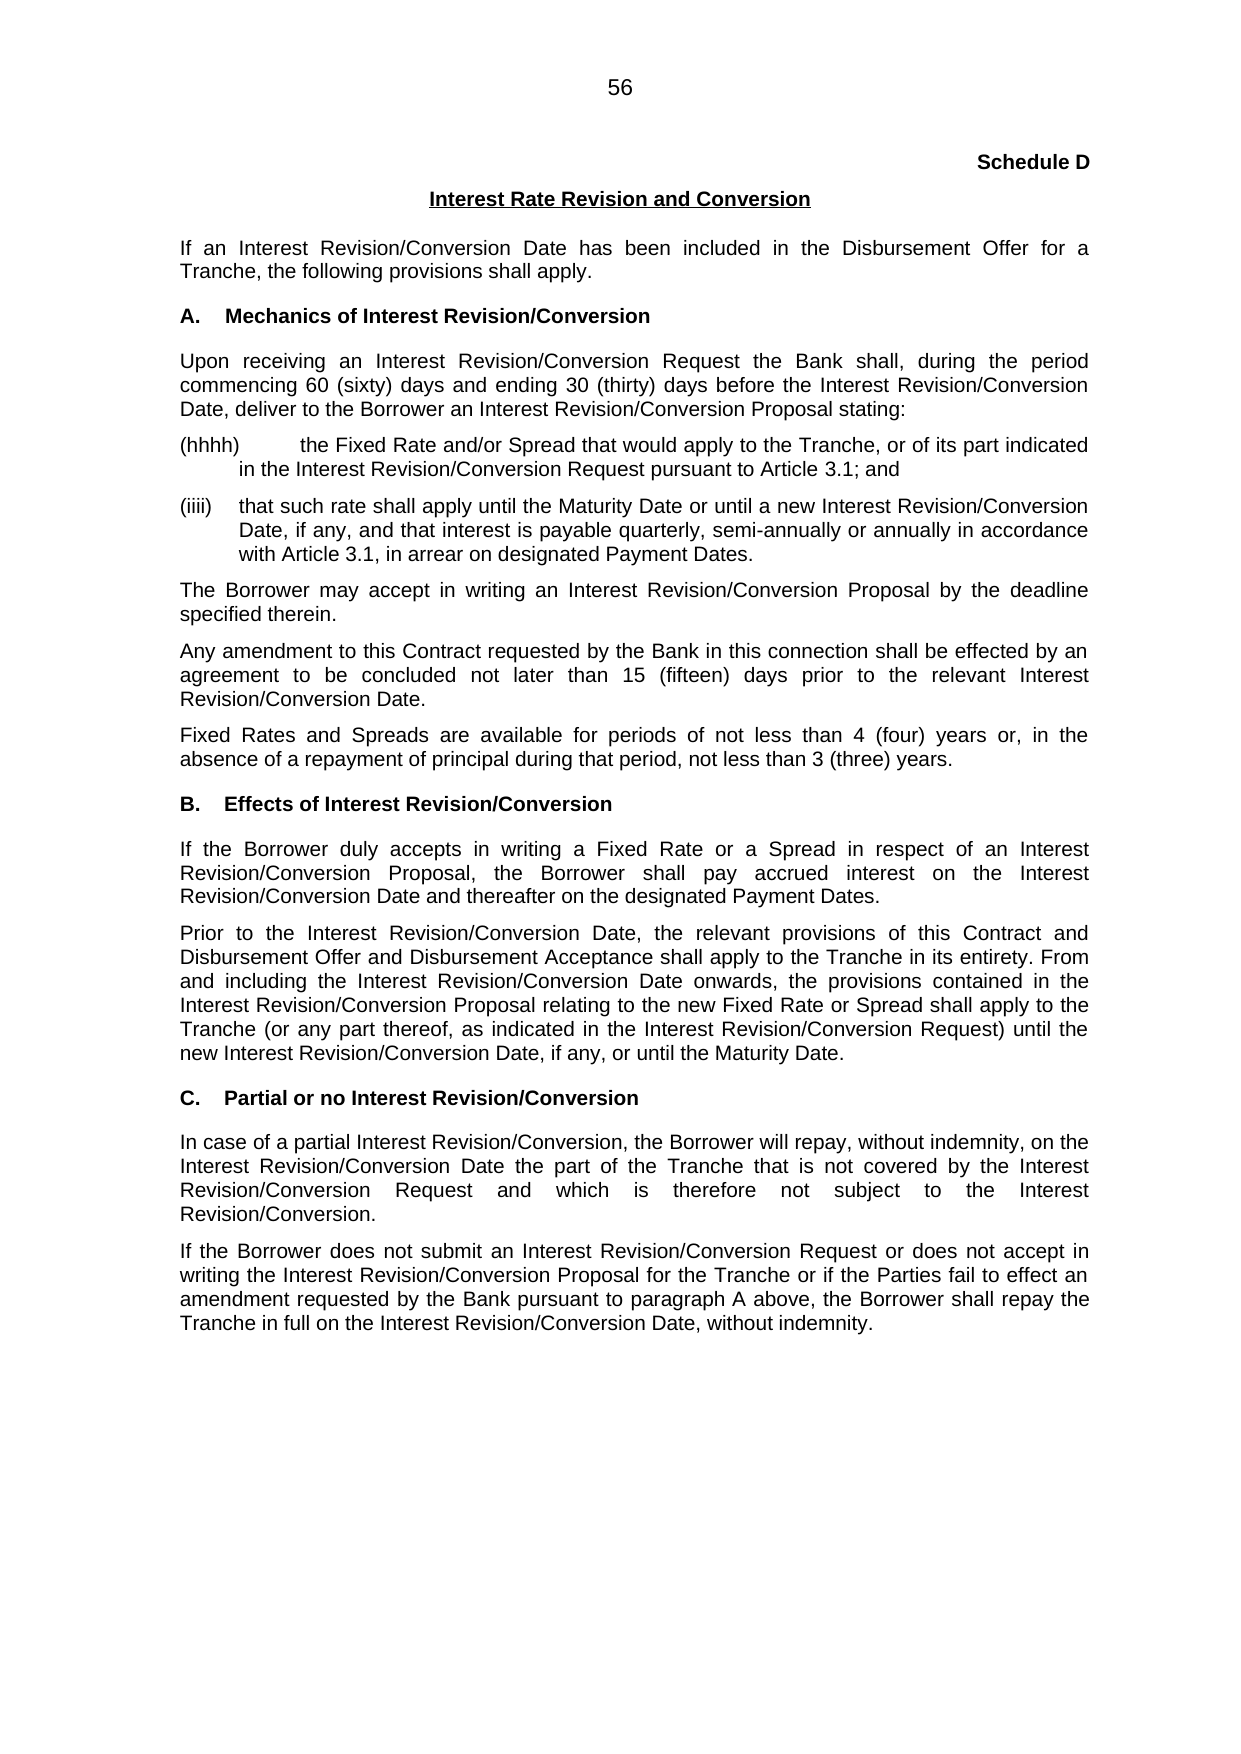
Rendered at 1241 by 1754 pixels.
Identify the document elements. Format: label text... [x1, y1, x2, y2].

text If the Borrower does not submit an Interest Revision/Conversion Request or does not accept in writing the Interest Revision/Conversion Proposal for the Tranche or if the Parties fail to effect an amendment requested by the Bank pursuant to paragraph A above, the Borrower shall repay the Tranche in full on the Interest Revision/Conversion Date, without indemnity. [179, 1238, 1090, 1334]
text Fixed Rates and Spreads are available for periods of not less than 4 (four) years or, in the absence of a repayment of principal during that period, not less than 3 (three) years. [179, 723, 1090, 771]
list the Fixed Rate and/or Spread that would apply to the Tranche, or of its part indicated in the Interest Revision/Conversion Request pursuant to Article 3.1; and [179, 433, 1090, 481]
text Upon receiving an Interest Revision/Conversion Request the Bank shall, during the period commencing 60 (sixty) days and ending 30 (thirty) days before the Interest Revision/Conversion Date, deliver to the Borrower an Interest Revision/Conversion Proposal stating: [179, 349, 1090, 421]
list Partial or no Interest Revision/Conversion [179, 1085, 1090, 1109]
text In case of a partial Interest Revision/Conversion, the Borrower will repay, without indemnity, on the Interest Revision/Conversion Date the part of the Tranche that is not covered by the Interest Revision/Conversion Request and which is therefore not subject to the Interest Revision/Conversion. [179, 1130, 1090, 1226]
list that such rate shall apply until the Maturity Date or until a new Interest Revision/Conversion Date, if any, and that interest is payable quarterly, semi-annually or annually in accordance with Article 3.1, in arrear on designated Payment Dates. [179, 494, 1090, 566]
text A. Mechanics of Interest Revision/Conversion [179, 304, 1090, 328]
list Effects of Interest Revision/Conversion [179, 792, 1090, 816]
text Interest Rate Revision and Conversion [150, 186, 1090, 210]
text If an Interest Revision/Conversion Date has been included in the Disbursement Offer for a Tranche, the following provisions shall apply. [179, 235, 1090, 283]
text The Borrower may accept in writing an Interest Revision/Conversion Proposal by the deadline specified therein. [179, 578, 1090, 626]
text Schedule D [187, 150, 1090, 174]
text Prior to the Interest Revision/Conversion Date, the relevant provisions of this Contract and Disbursement Offer and Disbursement Acceptance shall apply to the Tranche in its entirety. From and including the Interest Revision/Conversion Date onwards, the provisions contained in the Interest Revision/Conversion Proposal relating to the new Fixed Rate or Spread shall apply to the Tranche (or any part thereof, as indicated in the Interest Revision/Conversion Request) until the new Interest Revision/Conversion Date, if any, or until the Maturity Date. [179, 921, 1090, 1064]
text Any amendment to this Contract requested by the Bank in this connection shall be effected by an agreement to be concluded not later than 15 (fifteen) days prior to the relevant Interest Revision/Conversion Date. [179, 638, 1090, 710]
text If the Borrower duly accepts in writing a Fixed Rate or a Spread in respect of an Interest Revision/Conversion Proposal, the Borrower shall pay accrued interest on the Interest Revision/Conversion Date and thereafter on the designated Payment Dates. [179, 836, 1090, 908]
